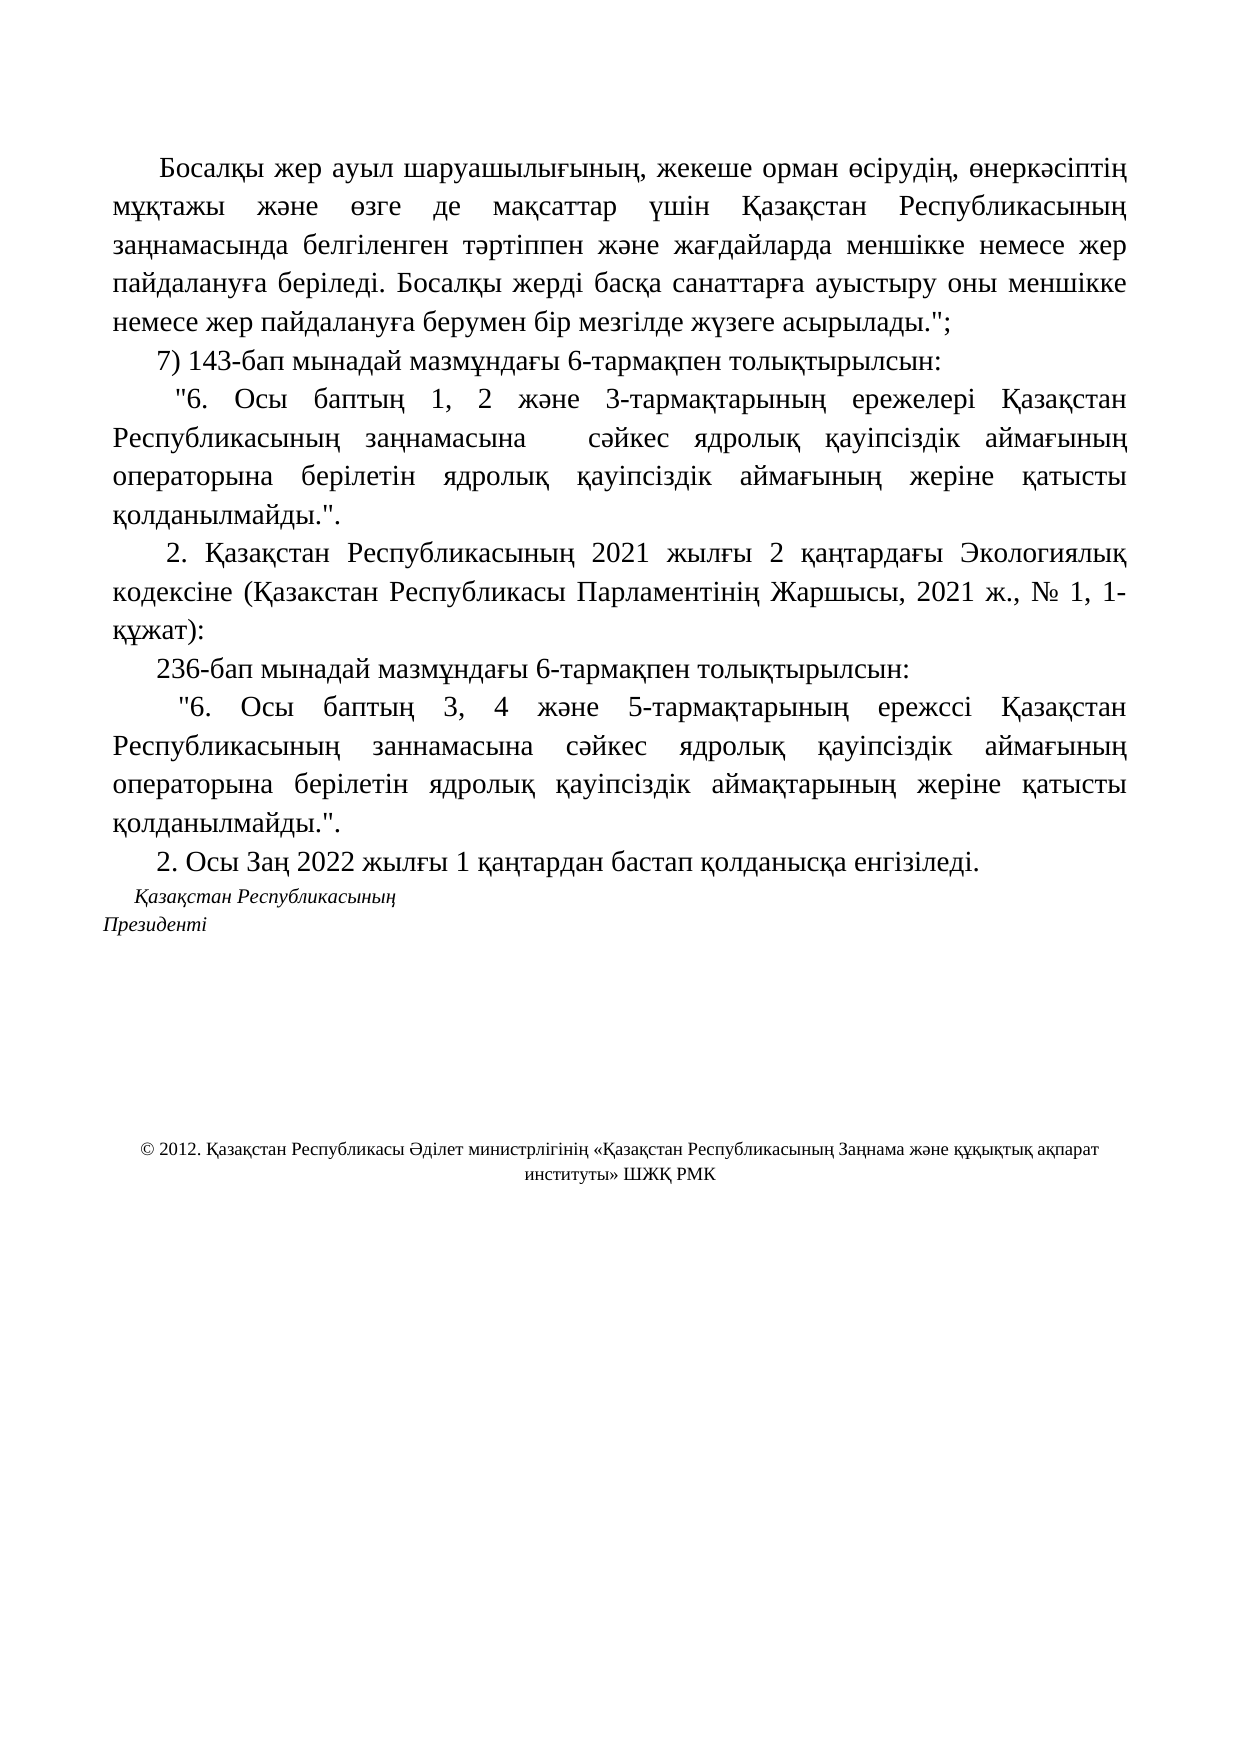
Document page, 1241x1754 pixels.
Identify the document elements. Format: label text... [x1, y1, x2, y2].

text 7) 143-бап мынадай мазмұндағы 6-тармақпен толықтырылсын: [112, 343, 1128, 376]
text 2. Қазақстан Республикасының 2021 жылғы 2 қаңтардағы Экологиялық кодексіне (Қазакстан Республикасы Парламентінің Жаршысы, 2021 ж., № 1, 1-құжат): [112, 535, 1128, 646]
text "6. Осы баптың 3, 4 және 5-тармақтарының ережссі Қазақстан Республикасының заннамасына сәйкес ядролық қауіпсіздік аймағының операторына берілетін ядролық қауіпсіздік аймақтарының жеріне қатысты қолданылмайды.". [112, 689, 1128, 839]
text 2. Осы Заң 2022 жылғы 1 қаңтардан бастап қолданысқа енгізіледі. [112, 844, 1128, 877]
text © 2012. Қазақстан Республикасы Әділет министрлігінің «Қазақстан Республикасының Заңнама және құқықтық ақпарат институты» ШЖҚ РМК [112, 1138, 1128, 1184]
text 236-бап мынадай мазмұндағы 6-тармақпен толықтырылсын: [112, 651, 1128, 684]
text Босалқы жер ауыл шаруашылығының, жекеше орман өсірудің, өнеркәсіптің мұқтажы және өзге де мақсаттар үшін Қазақстан Республикасының заңнамасында белгіленген тәртіппен және жағдайларда меншікке немесе жер пайдалануға беріледі. Босалқы жерді басқа санаттарға ауыстыру оны меншікке немесе жер пайдалануға берумен бір мезгілде жүзеге асырылады."; [112, 150, 1128, 338]
table_header Қазақстан Республикасының Президенті [101, 882, 1240, 941]
text "6. Осы баптың 1, 2 және 3-тармақтарының ережелері Қазақстан Республикасының заңнамасына сәйкес ядролық қауіпсіздік аймағының операторына берілетін ядролық қауіпсіздік аймағының жеріне қатысты қолданылмайды.". [112, 381, 1128, 530]
